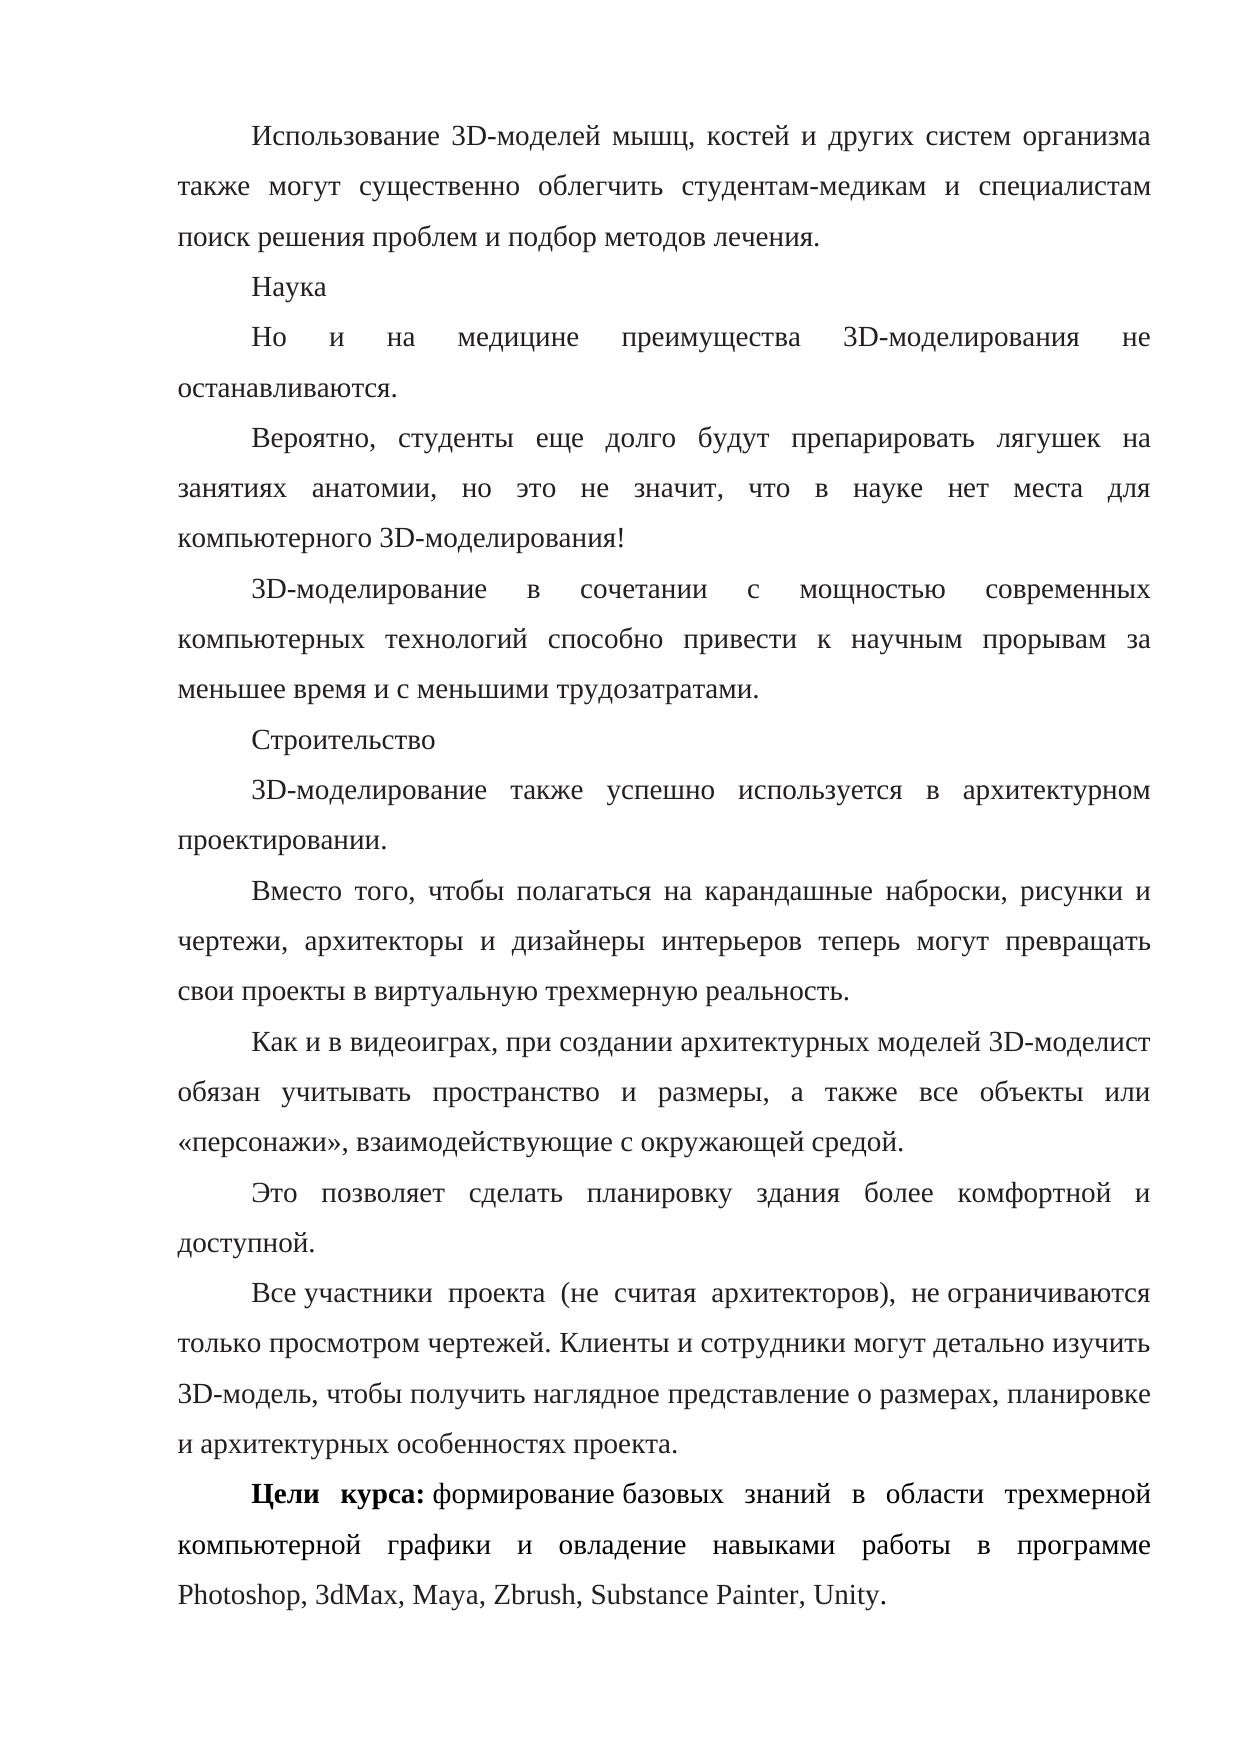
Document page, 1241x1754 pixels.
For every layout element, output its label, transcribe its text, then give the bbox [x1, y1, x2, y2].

text Строительство [177, 722, 1152, 755]
text 3D-моделирование также успешно используется в архитектурном проектировании. [177, 772, 1152, 856]
text Это позволяет сделать планировку здания более комфортной и доступной. [177, 1175, 1152, 1258]
text Все участники проекта (не считая архитекторов), не ограничиваются только просмотром чертежей. Клиенты и сотрудники могут детально изучить 3D-модель, чтобы получить наглядное представление о размерах, планировке и архитектурных особенностях проекта. [177, 1275, 1152, 1460]
text 3D-моделирование в сочетании с мощностью современных компьютерных технологий способно привести к научным прорывам за меньшее время и с меньшими трудозатратами. [177, 571, 1152, 705]
text Использование 3D-моделей мышц, костей и других систем организма также могут существенно облегчить студентам-медикам и специалистам поиск решения проблем и подбор методов лечения. [177, 118, 1152, 252]
text Наука [177, 269, 1152, 303]
text Но и на медицине преимущества 3D-моделирования не останавливаются. [177, 319, 1152, 403]
text Как и в видеоиграх, при создании архитектурных моделей 3D-моделист обязан учитывать пространство и размеры, а также все объекты или «персонажи», взаимодействующие с окружающей средой. [177, 1024, 1152, 1158]
text Цели курса: формирование базовых знаний в области трехмерной компьютерной графики и овладение навыками работы в программе Photoshop, 3dMax, Maya, Zbrush, Substance Painter, Unity. [177, 1477, 1152, 1611]
text Вероятно, студенты еще долго будут препарировать лягушек на занятиях анатомии, но это не значит, что в науке нет места для компьютерного 3D-моделирования! [177, 420, 1152, 554]
text Вместо того, чтобы полагаться на карандашные наброски, рисунки и чертежи, архитекторы и дизайнеры интерьеров теперь могут превращать свои проекты в виртуальную трехмерную реальность. [177, 873, 1152, 1007]
